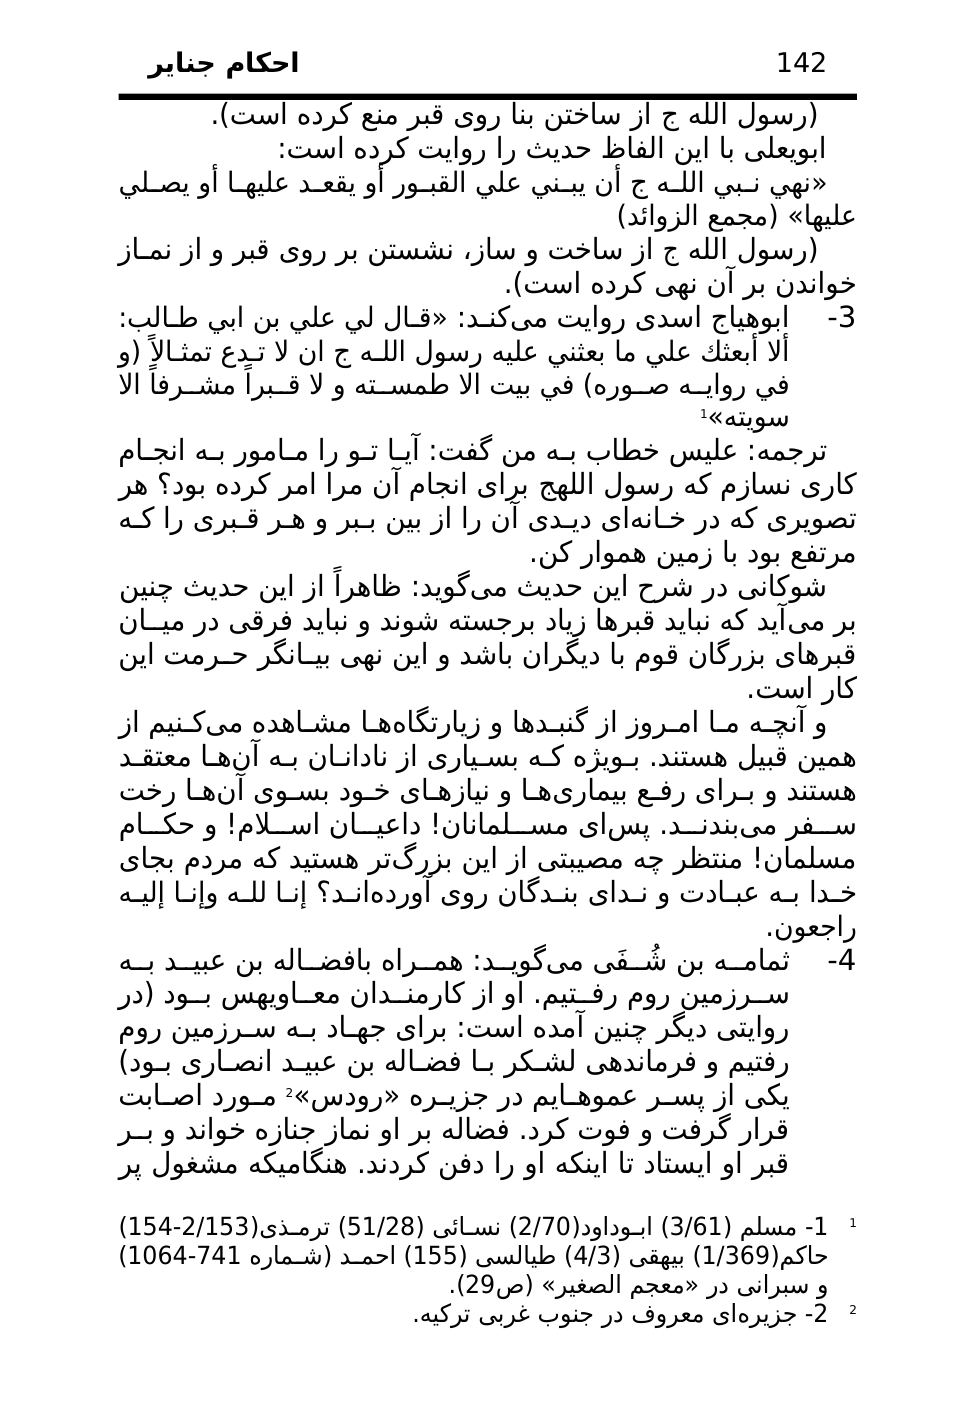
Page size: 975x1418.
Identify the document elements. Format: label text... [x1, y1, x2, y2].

text (رسول الله ج از ساختن بنا روی قبر منع کرده است). [118, 98, 857, 132]
text شوکانی در شرح این حدیث می‌گوید: ظاهراً از این حدیث چنین بر می‌آید که نباید قبرها زیاد برجسته شوند و نباید فرقی در میان قبرهای بزرگان قوم با دیگران باشد و این نهی بیانگر حرمت این کار است. [118, 569, 857, 705]
list ابوهیاج اسدی روایت می‌کند: «قال لي علي بن ابي طالب: ألا أبعثك علي ما بعثني عليه رسول الله ج ان لا تدع تمثالاً (و في روايه صوره) في بيت الا طمسته و لا قبراً مشرفاً الا سويته» [118, 300, 827, 433]
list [118, 943, 827, 1181]
text «نهي نبي الله ج أن يبني علي القبور أو يقعد عليها أو يصلي عليها» (مجمع الزوائد) [118, 166, 857, 232]
text (رسول الله ج از ساخت و ساز، نشستن بر روی قبر و از نماز خواندن بر آن نهی کرده است). [118, 232, 857, 300]
text ابویعلی با این الفاظ حدیث را روایت کرده است: [118, 132, 857, 166]
text ترجمه: علیس خطاب به من گفت: آیا تو را مامور به انجام کاری نسازم که رسول اللهج برای انجام آن مرا امر کرده بود؟ هر تصویری که در خانه‌ای دیدی آن را از بین ببر و هر قبری را که مرتفع بود با زمین هموار کن. [118, 433, 857, 569]
text و آنچه ما امروز از گنبدها و زیارتگاه‌ها مشاهده می‌کنیم از همین قبیل هستند. بویژه که بسیاری از نادانان به آن‌ها معتقد هستند و برای رفع بیماری‌ها و نیازهای خود بسوی آن‌ها رخت سفر می‌بندند. پس‌ای مسلمانان! داعیان اسلام! و حکام مسلمان! منتظر چه مصیبتی از این بزرگ‌تر هستید که مردم بجای خدا به عبادت و ندای بندگان روی آورده‌اند؟ إنا لله وإنا إليه راجعون. [118, 705, 857, 943]
